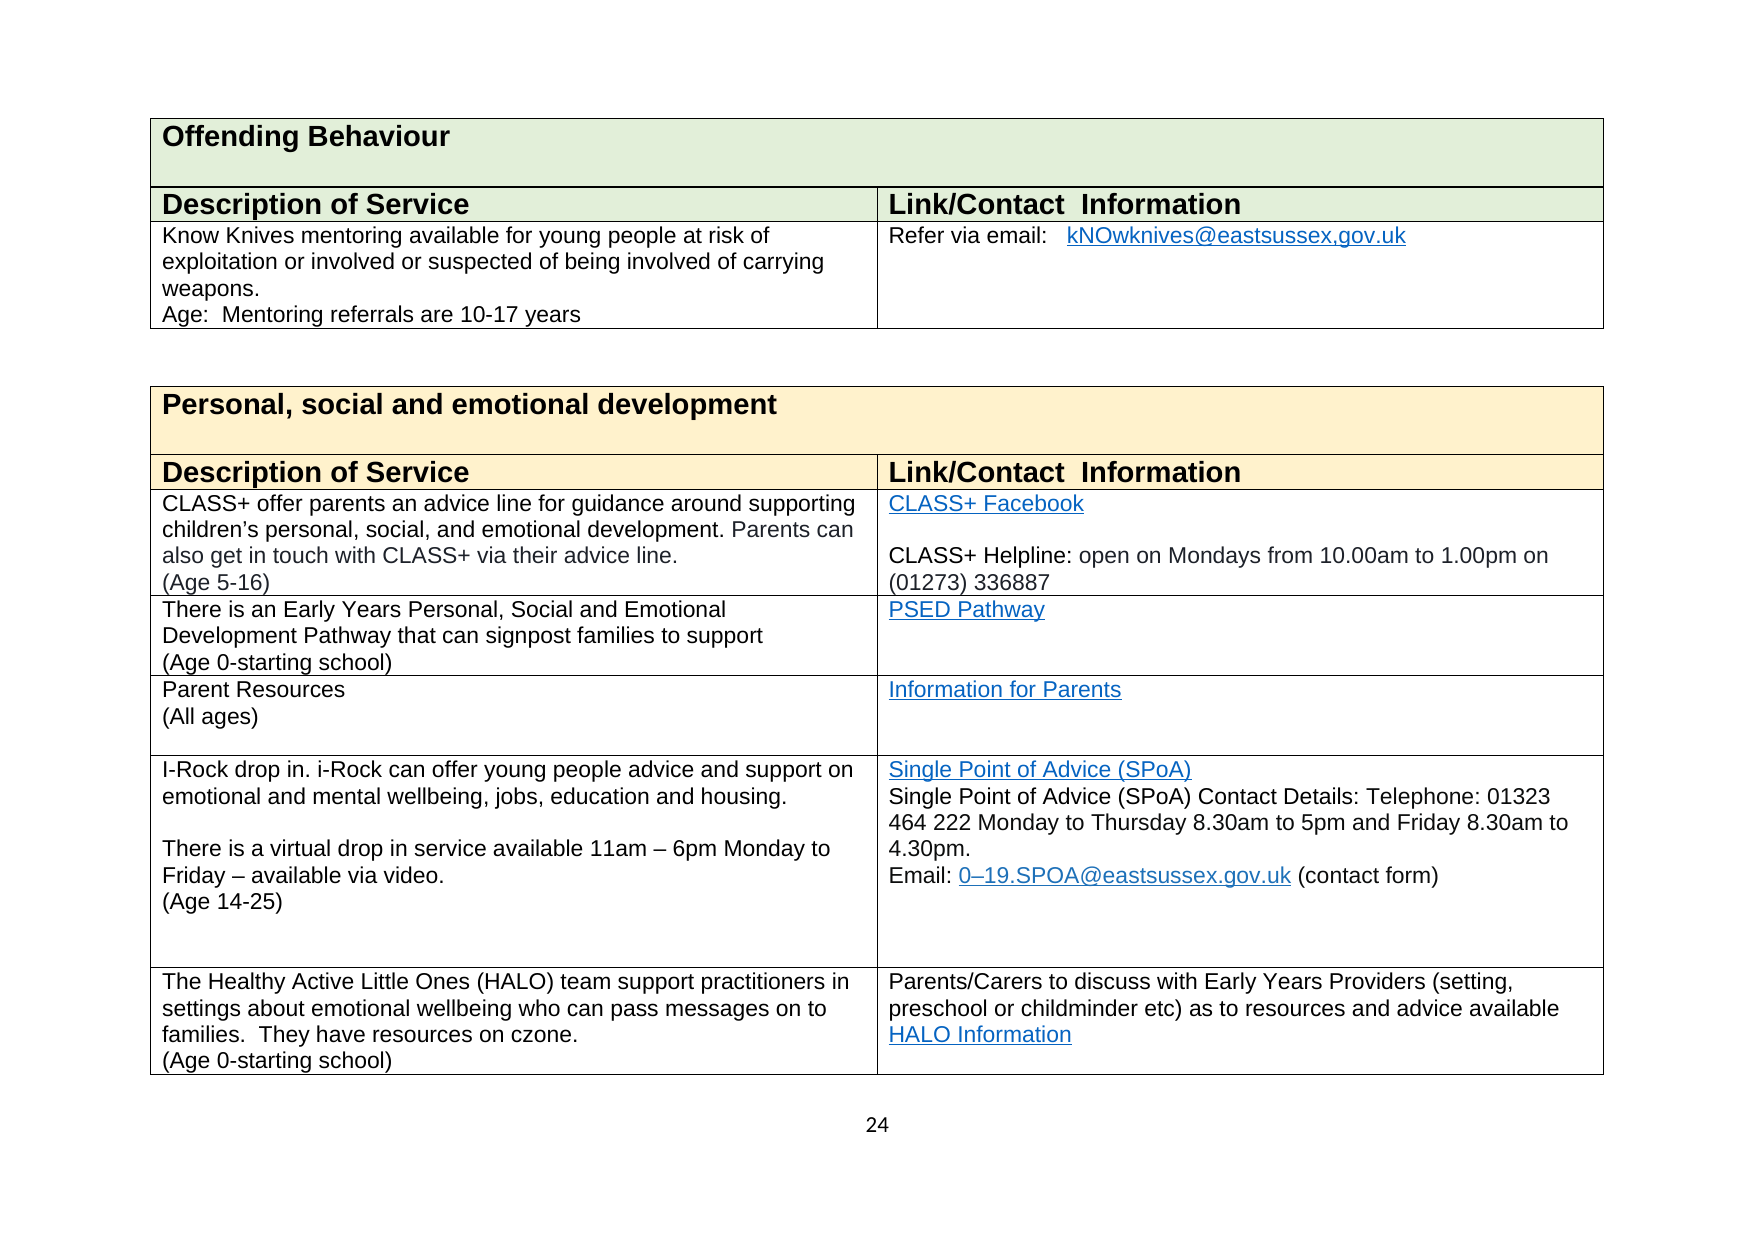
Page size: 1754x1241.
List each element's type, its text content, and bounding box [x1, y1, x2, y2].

table_cell The Healthy Active Little Ones (HALO) team support practitioners in settings about emotional wellbeing who can pass messages on to families. They have resources on czone. (Age 0-starting school) [151, 968, 877, 1074]
table_cell Parents/Carers to discuss with Early Years Providers (setting, preschool or childminder etc) as to resources and advice available HALO Information [878, 968, 1603, 1074]
table_cell There is an Early Years Personal, Social and Emotional Development Pathway that can signpost families to support (Age 0-starting school) [151, 596, 877, 675]
table_cell Refer via email: kNOwknives@eastsussex,gov.uk [878, 222, 1603, 327]
table_header Offending Behaviour [151, 119, 1603, 186]
table_cell Single Point of Advice (SPoA) Single Point of Advice (SPoA) Contact Details: Telephone: 01323 464 222 Monday to Thursday 8.30am to 5pm and Friday 8.30am to 4.30pm. Email: 0–19.SPOA@eastsussex.gov.uk (contact form) [878, 756, 1603, 967]
table_cell I-Rock drop in. i-Rock can offer young people advice and support on emotional and mental wellbeing, jobs, education and housing. There is a virtual drop in service available 11am – 6pm Monday to Friday – available via video. (Age 14-25) [151, 756, 877, 967]
table_cell Know Knives mentoring available for young people at risk of exploitation or involved or suspected of being involved of carrying weapons. Age: Mentoring referrals are 10-17 years [151, 222, 877, 327]
table_cell Parent Resources (All ages) [151, 676, 877, 755]
table_cell PSED Pathway [878, 596, 1603, 675]
table_cell CLASS+ Facebook CLASS+ Helpline: open on Mondays from 10.00am to 1.00pm on (01273) 336887 [878, 490, 1603, 595]
table_cell CLASS+ offer parents an advice line for guidance around supporting children’s personal, social, and emotional development. Parents can also get in touch with CLASS+ via their advice line. (Age 5-16) [151, 490, 877, 595]
table_cell Description of Service [151, 188, 877, 221]
table_cell Link/Contact Information [878, 455, 1603, 489]
table_header Personal, social and emotional development [151, 387, 1603, 454]
table_cell Information for Parents [878, 676, 1603, 755]
table_cell Description of Service [151, 455, 877, 489]
table_cell Link/Contact Information [878, 188, 1603, 221]
